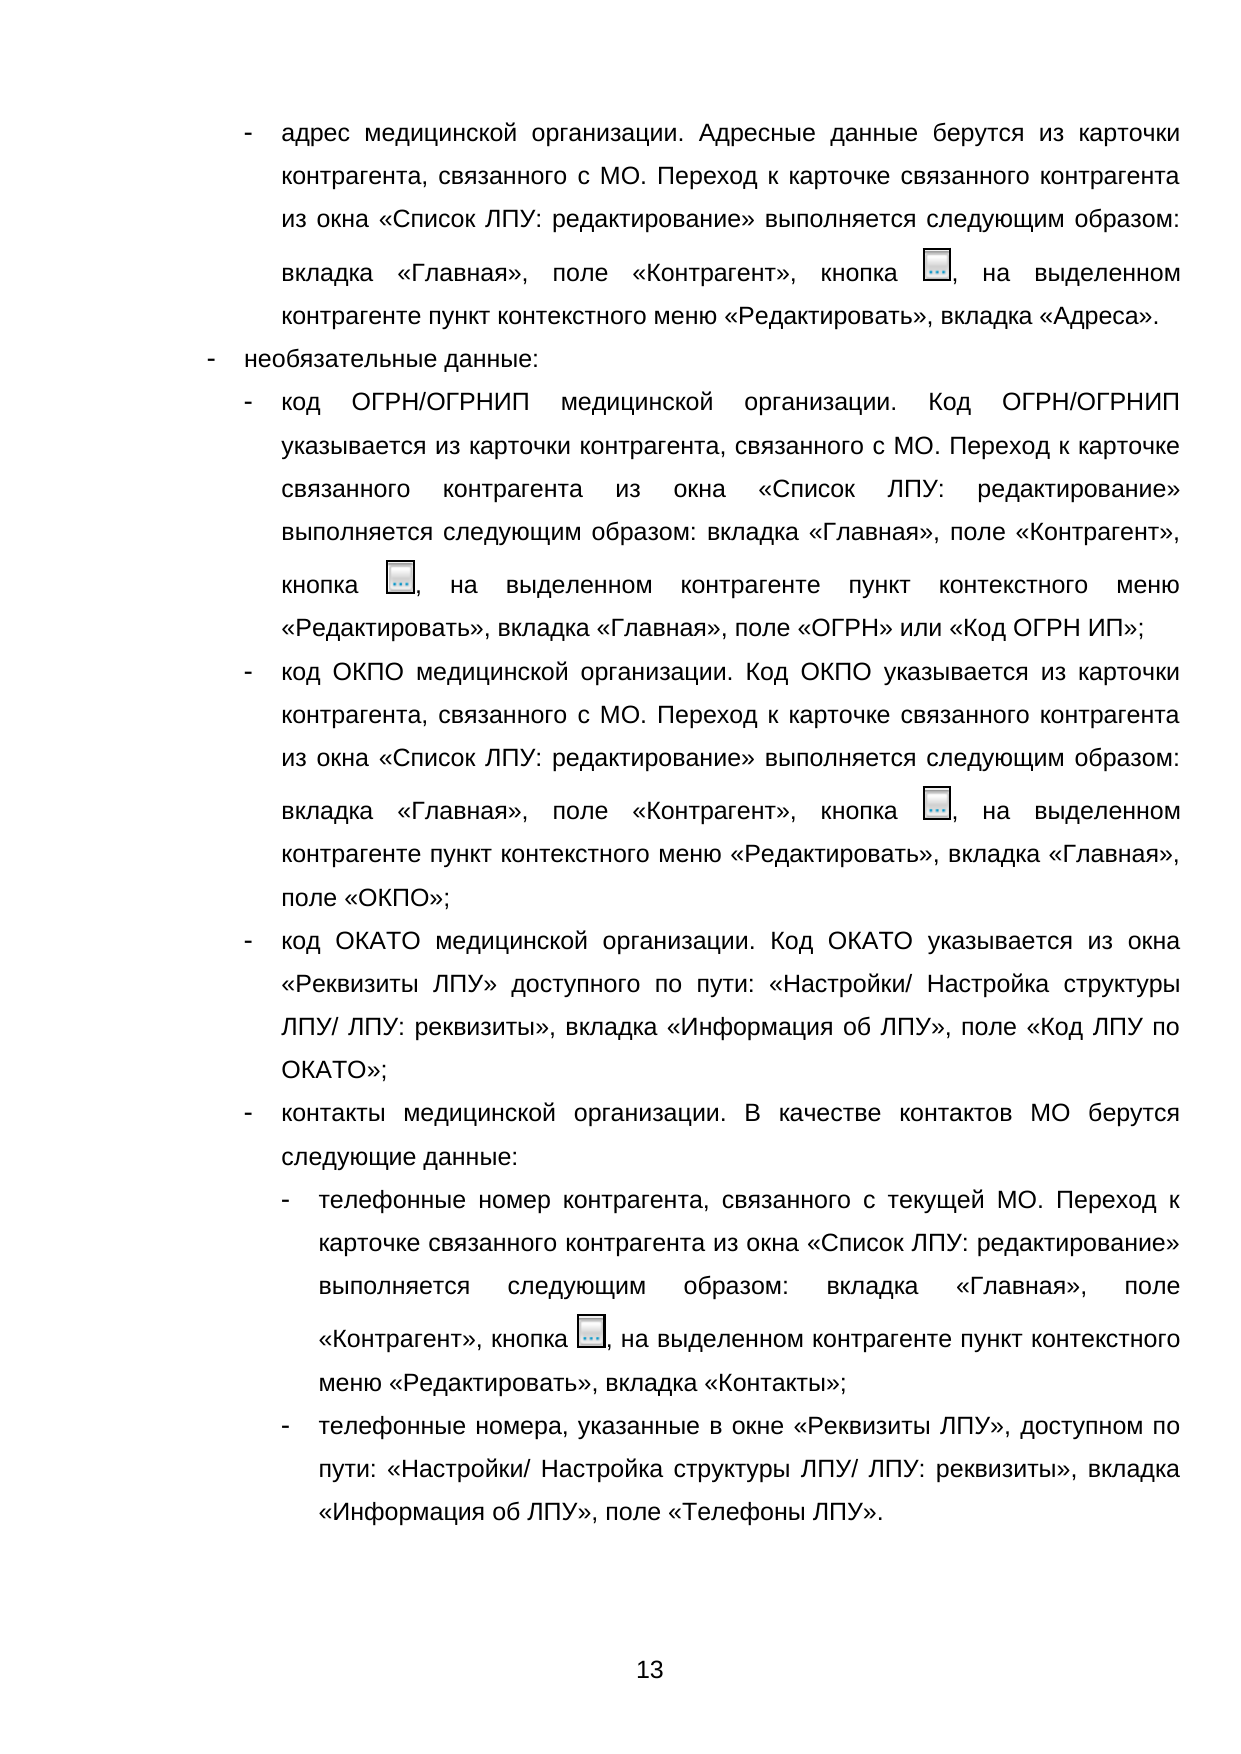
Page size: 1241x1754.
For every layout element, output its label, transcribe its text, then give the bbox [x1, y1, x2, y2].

list адрес медицинской организации. Адресные данные берутся из карточки контрагента, связанного с МО. Переход к карточке связанного контрагента из окна «Список ЛПУ: редактирование» выполняется следующим образом: вкладка «Главная», поле «Контрагент», кнопка , на выделенном контрагенте пункт контекстного меню «Редактировать», вкладка «Адреса». [244, 118, 1181, 330]
list необязательные данные: [207, 344, 1181, 373]
picture [579, 1316, 603, 1346]
list код ОГРН/ОГРНИП медицинской организации. Код ОГРН/ОГРНИП указывается из карточки контрагента, связанного с МО. Переход к карточке связанного контрагента из окна «Список ЛПУ: редактирование» выполняется следующим образом: вкладка «Главная», поле «Контрагент», кнопка , на выделенном контрагенте пункт контекстного меню «Редактировать», вкладка «Главная», поле «ОГРН» или «Код ОГРН ИП»; [244, 387, 1181, 642]
picture [388, 562, 413, 592]
list телефонные номер контрагента, связанного с текущей МО. Переход к карточке связанного контрагента из окна «Список ЛПУ: редактирование» выполняется следующим образом: вкладка «Главная», поле «Контрагент», кнопка , на выделенном контрагенте пункт контекстного меню «Редактировать», вкладка «Контакты»; [281, 1185, 1181, 1396]
list код ОКПО медицинской организации. Код ОКПО указывается из карточки контрагента, связанного с МО. Переход к карточке связанного контрагента из окна «Список ЛПУ: редактирование» выполняется следующим образом: вкладка «Главная», поле «Контрагент», кнопка , на выделенном контрагенте пункт контекстного меню «Редактировать», вкладка «Главная», поле «ОКПО»; [244, 657, 1181, 911]
list код ОКАТО медицинской организации. Код ОКАТО указывается из окна «Реквизиты ЛПУ» доступного по пути: «Настройки/ Настройка структуры ЛПУ/ ЛПУ: реквизиты», вкладка «Информация об ЛПУ», поле «Код ЛПУ по ОКАТО»; [244, 926, 1181, 1084]
picture [925, 788, 949, 818]
list телефонные номера, указанные в окне «Реквизиты ЛПУ», доступном по пути: «Настройки/ Настройка структуры ЛПУ/ ЛПУ: реквизиты», вкладка «Информация об ЛПУ», поле «Телефоны ЛПУ». [281, 1411, 1181, 1526]
list контакты медицинской организации. В качестве контактов МО берутся следующие данные: [244, 1098, 1181, 1170]
picture [925, 250, 949, 279]
